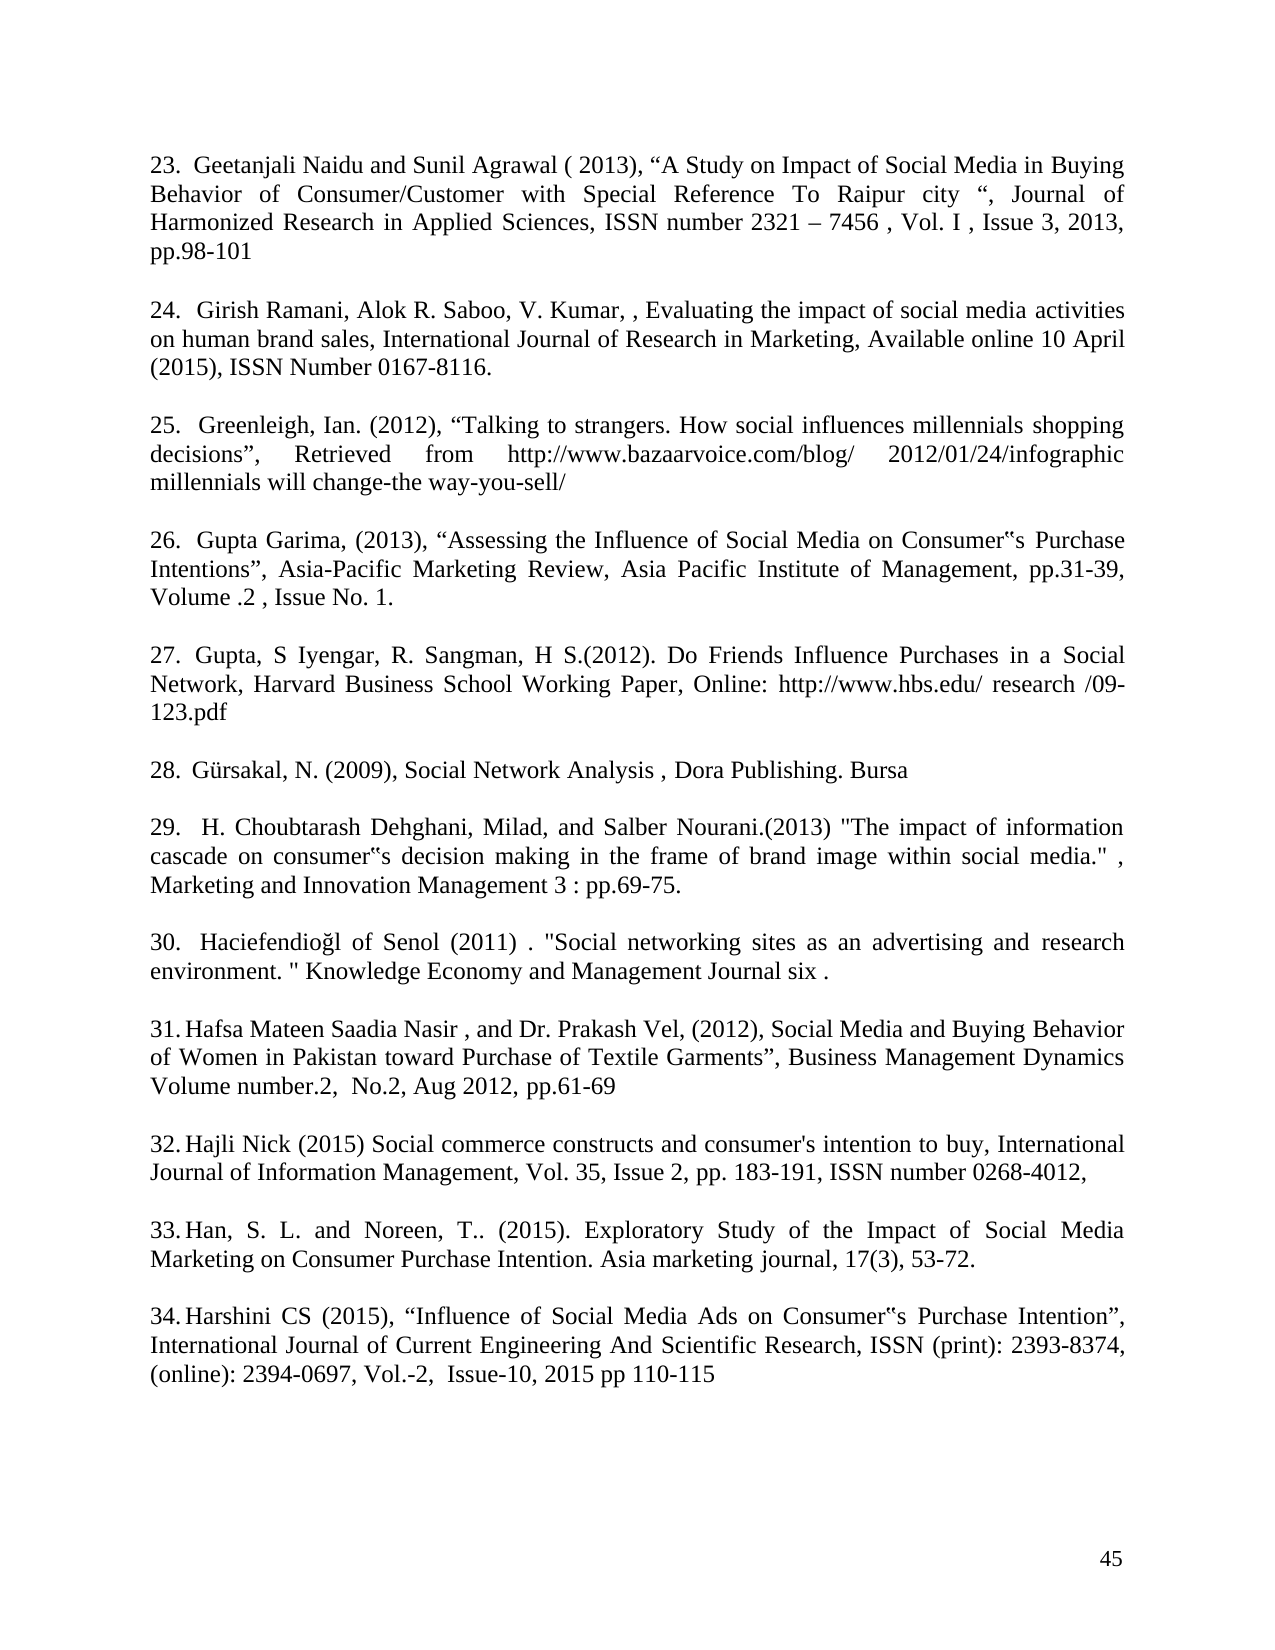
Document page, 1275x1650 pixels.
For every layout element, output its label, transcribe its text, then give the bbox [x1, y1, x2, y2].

list H. Choubtarash Dehghani, Milad, and Salber Nourani.(2013) "The impact of information cascade on consumer‟s decision making in the frame of brand image within social media." , Marketing and Innovation Management 3 : pp.69-75. [150, 812, 1124, 899]
list Greenleigh, Ian. (2012), “Talking to strangers. How social influences millennials shopping decisions”, Retrieved from http://www.bazaarvoice.com/blog/ 2012/01/24/infographic millennials will change-the way-you-sell/ [150, 410, 1124, 496]
list Gürsakal, N. (2009), Social Network Analysis , Dora Publishing. Bursa [150, 755, 1206, 784]
list Gupta, S Iyengar, R. Sangman, H S.(2012). Do Friends Influence Purchases in a Social Network, Harvard Business School Working Paper, Online: http://www.hbs.edu/ research /09-123.pdf [150, 640, 1125, 726]
list Hafsa Mateen Saadia Nasir , and Dr. Prakash Vel, (2012), Social Media and Buying Behavior of Women in Pakistan toward Purchase of Textile Garments”, Business Management Dynamics Volume number.2, No.2, Aug 2012, pp.61-69 [150, 1014, 1124, 1100]
list Hajli Nick (2015) Social commerce constructs and consumer's intention to buy, International Journal of Information Management, Vol. 35, Issue 2, pp. 183-191, ISSN number 0268-4012, [150, 1129, 1125, 1186]
list Han, S. L. and Noreen, T.. (2015). Exploratory Study of the Impact of Social Media Marketing on Consumer Purchase Intention. Asia marketing journal, 17(3), 53-72. [150, 1215, 1124, 1272]
list Geetanjali Naidu and Sunil Agrawal ( 2013), “A Study on Impact of Social Media in Buying Behavior of Consumer/Customer with Special Reference To Raipur city “, Journal of Harmonized Research in Applied Sciences, ISSN number 2321 – 7456 , Vol. I , Issue 3, 2013, pp.98-101 [150, 150, 1124, 265]
list Girish Ramani, Alok R. Saboo, V. Kumar, , Evaluating the impact of social media activities on human brand sales, International Journal of Research in Marketing, Available online 10 April (2015), ISSN Number 0167-8116. [150, 295, 1125, 381]
list Harshini CS (2015), “Influence of Social Media Ads on Consumer‟s Purchase Intention”, International Journal of Current Engineering And Scientific Research, ISSN (print): 2393-8374, (online): 2394-0697, Vol.-2, Issue-10, 2015 pp 110-115 [150, 1301, 1125, 1387]
list Gupta Garima, (2013), “Assessing the Influence of Social Media on Consumer‟s Purchase Intentions”, Asia-Pacific Marketing Review, Asia Pacific Institute of Management, pp.31-39, Volume .2 , Issue No. 1. [150, 525, 1125, 611]
list Haciefendioğl of Senol (2011) . "Social networking sites as an advertising and research environment. " Knowledge Economy and Management Journal six . [150, 927, 1125, 985]
